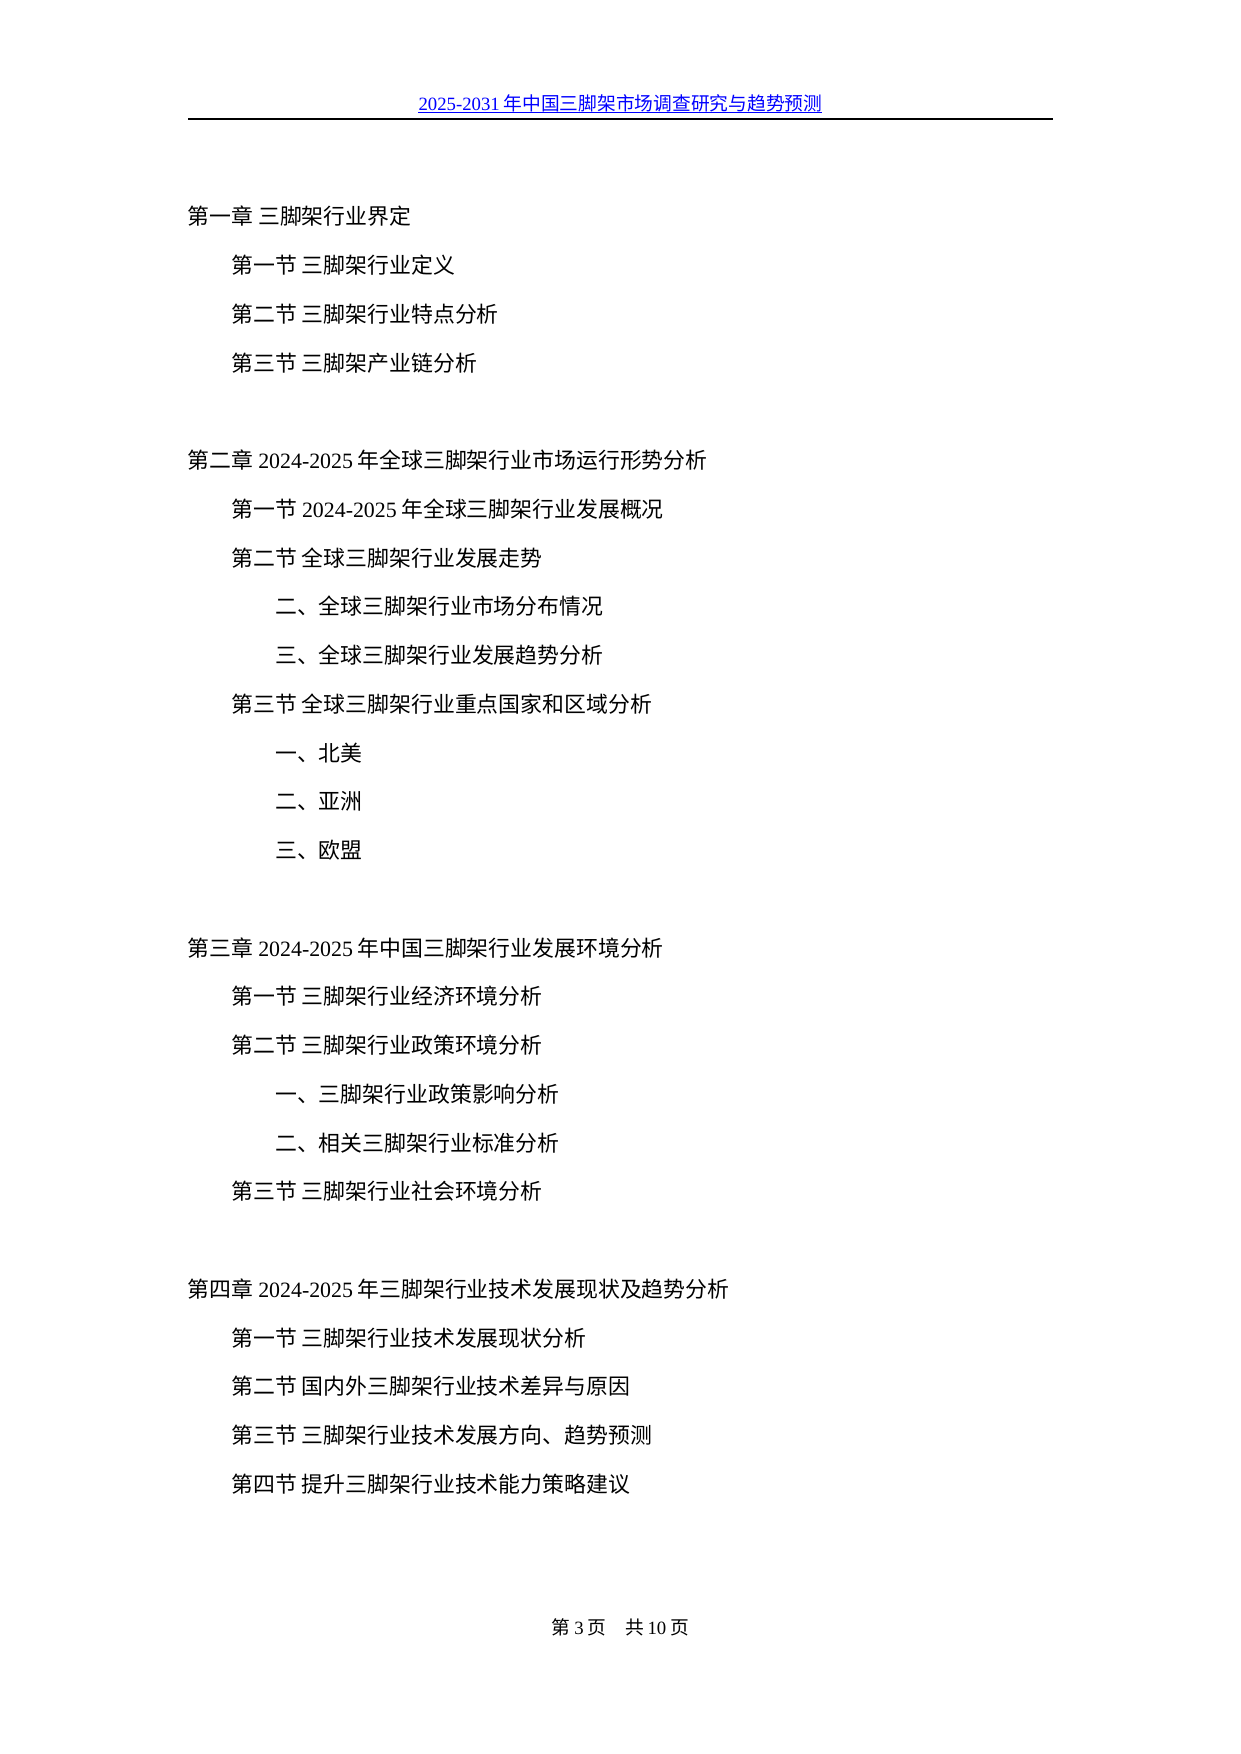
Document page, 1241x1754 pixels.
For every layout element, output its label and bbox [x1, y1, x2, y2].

text [187, 150, 1053, 1499]
